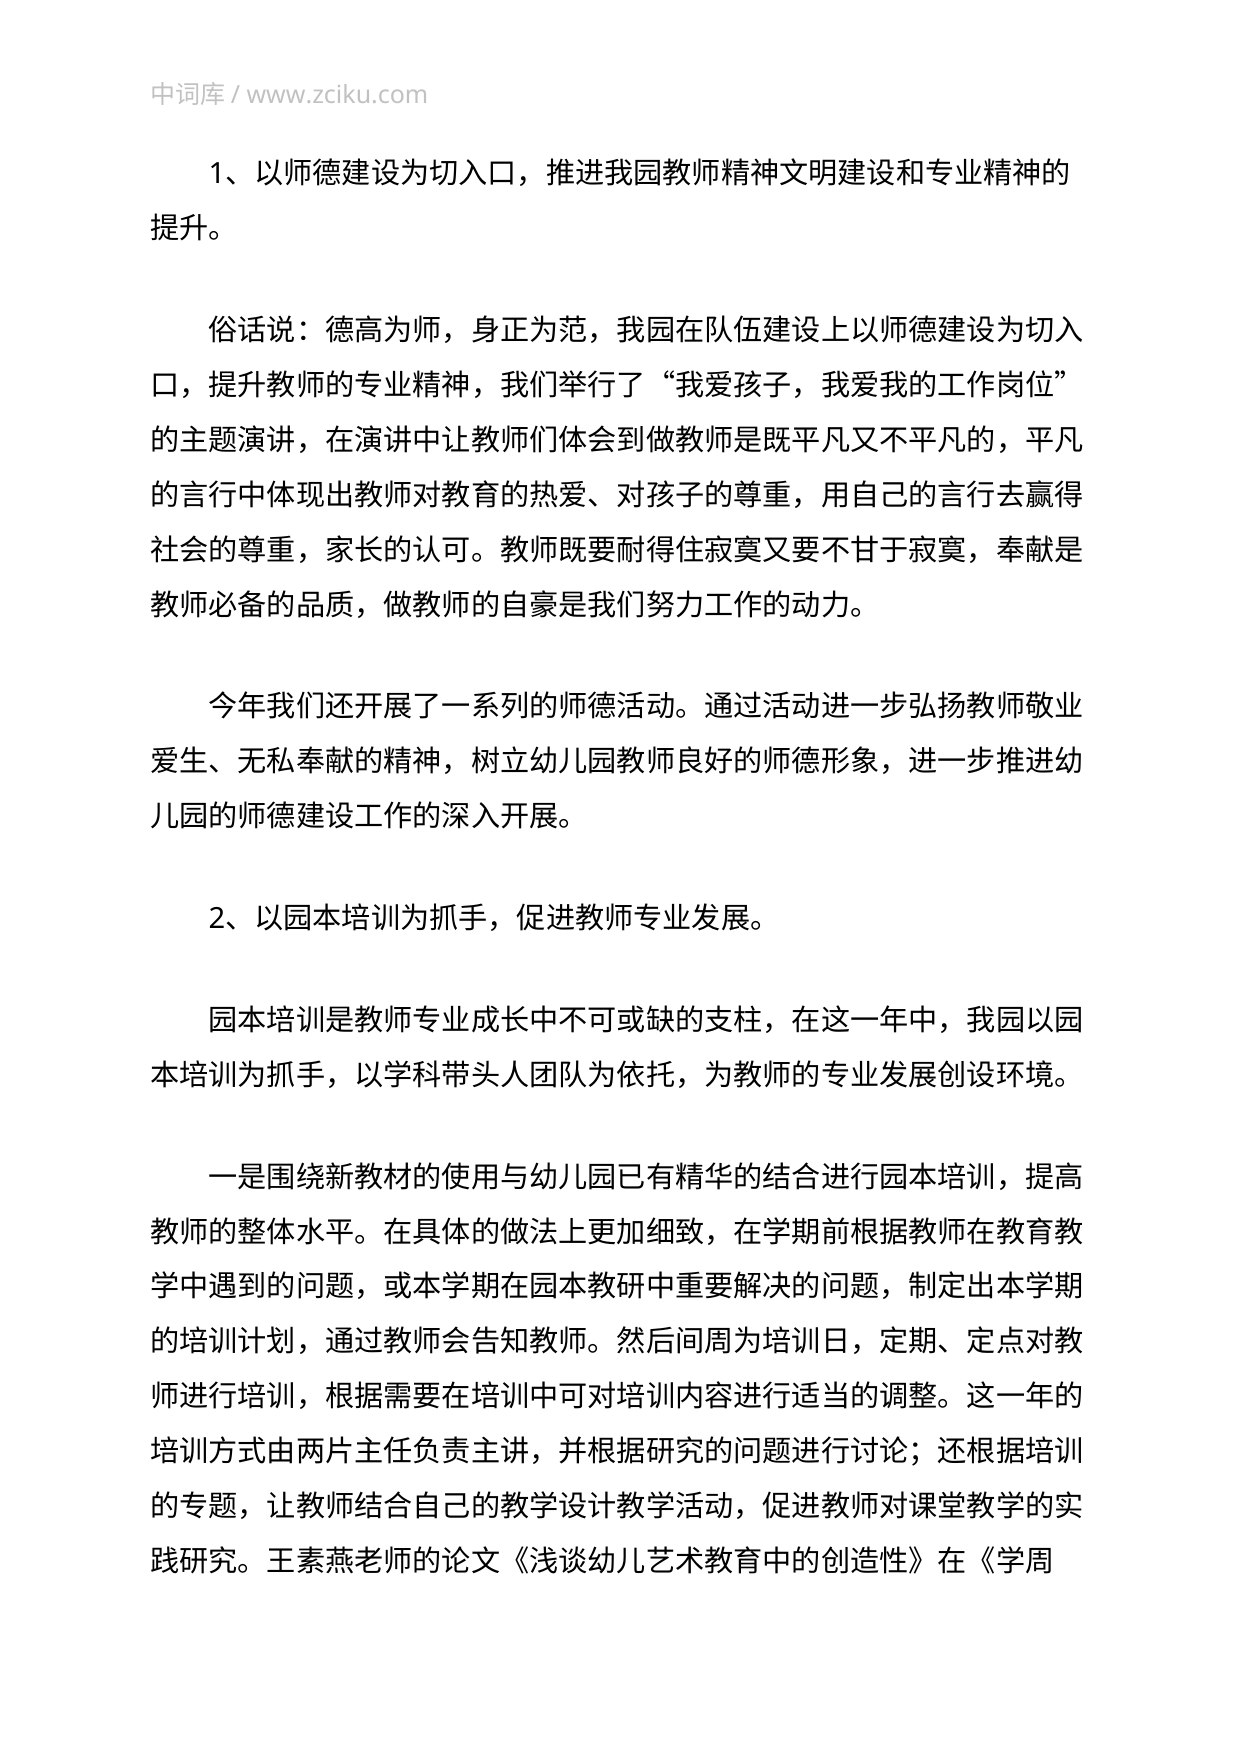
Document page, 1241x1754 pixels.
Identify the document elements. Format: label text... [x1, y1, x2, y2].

text 1、以师德建设为切入口，推进我园教师精神文明建设和专业精神的提升。 [150, 150, 1090, 247]
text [150, 1153, 1090, 1580]
text 园本培训是教师专业成长中不可或缺的支柱，在这一年中，我园以园本培训为抓手，以学科带头人团队为依托，为教师的专业发展创设环境。 [150, 997, 1090, 1094]
text 俗话说：德高为师，身正为范，我园在队伍建设上以师德建设为切入口，提升教师的专业精神，我们举行了“我爱孩子，我爱我的工作岗位”的主题演讲，在演讲中让教师们体会到做教师是既平凡又不平凡的，平凡的言行中体现出教师对教育的热爱、对孩子的尊重，用自己的言行去赢得社会的尊重，家长的认可。教师既要耐得住寂寞又要不甘于寂寞，奉献是教师必备的品质，做教师的自豪是我们努力工作的动力。 [150, 307, 1090, 623]
text 今年我们还开展了一系列的师德活动。通过活动进一步弘扬教师敬业爱生、无私奉献的精神，树立幼儿园教师良好的师德形象，进一步推进幼儿园的师德建设工作的深入开展。 [150, 683, 1090, 835]
text 2、以园本培训为抓手，促进教师专业发展。 [150, 894, 1090, 937]
